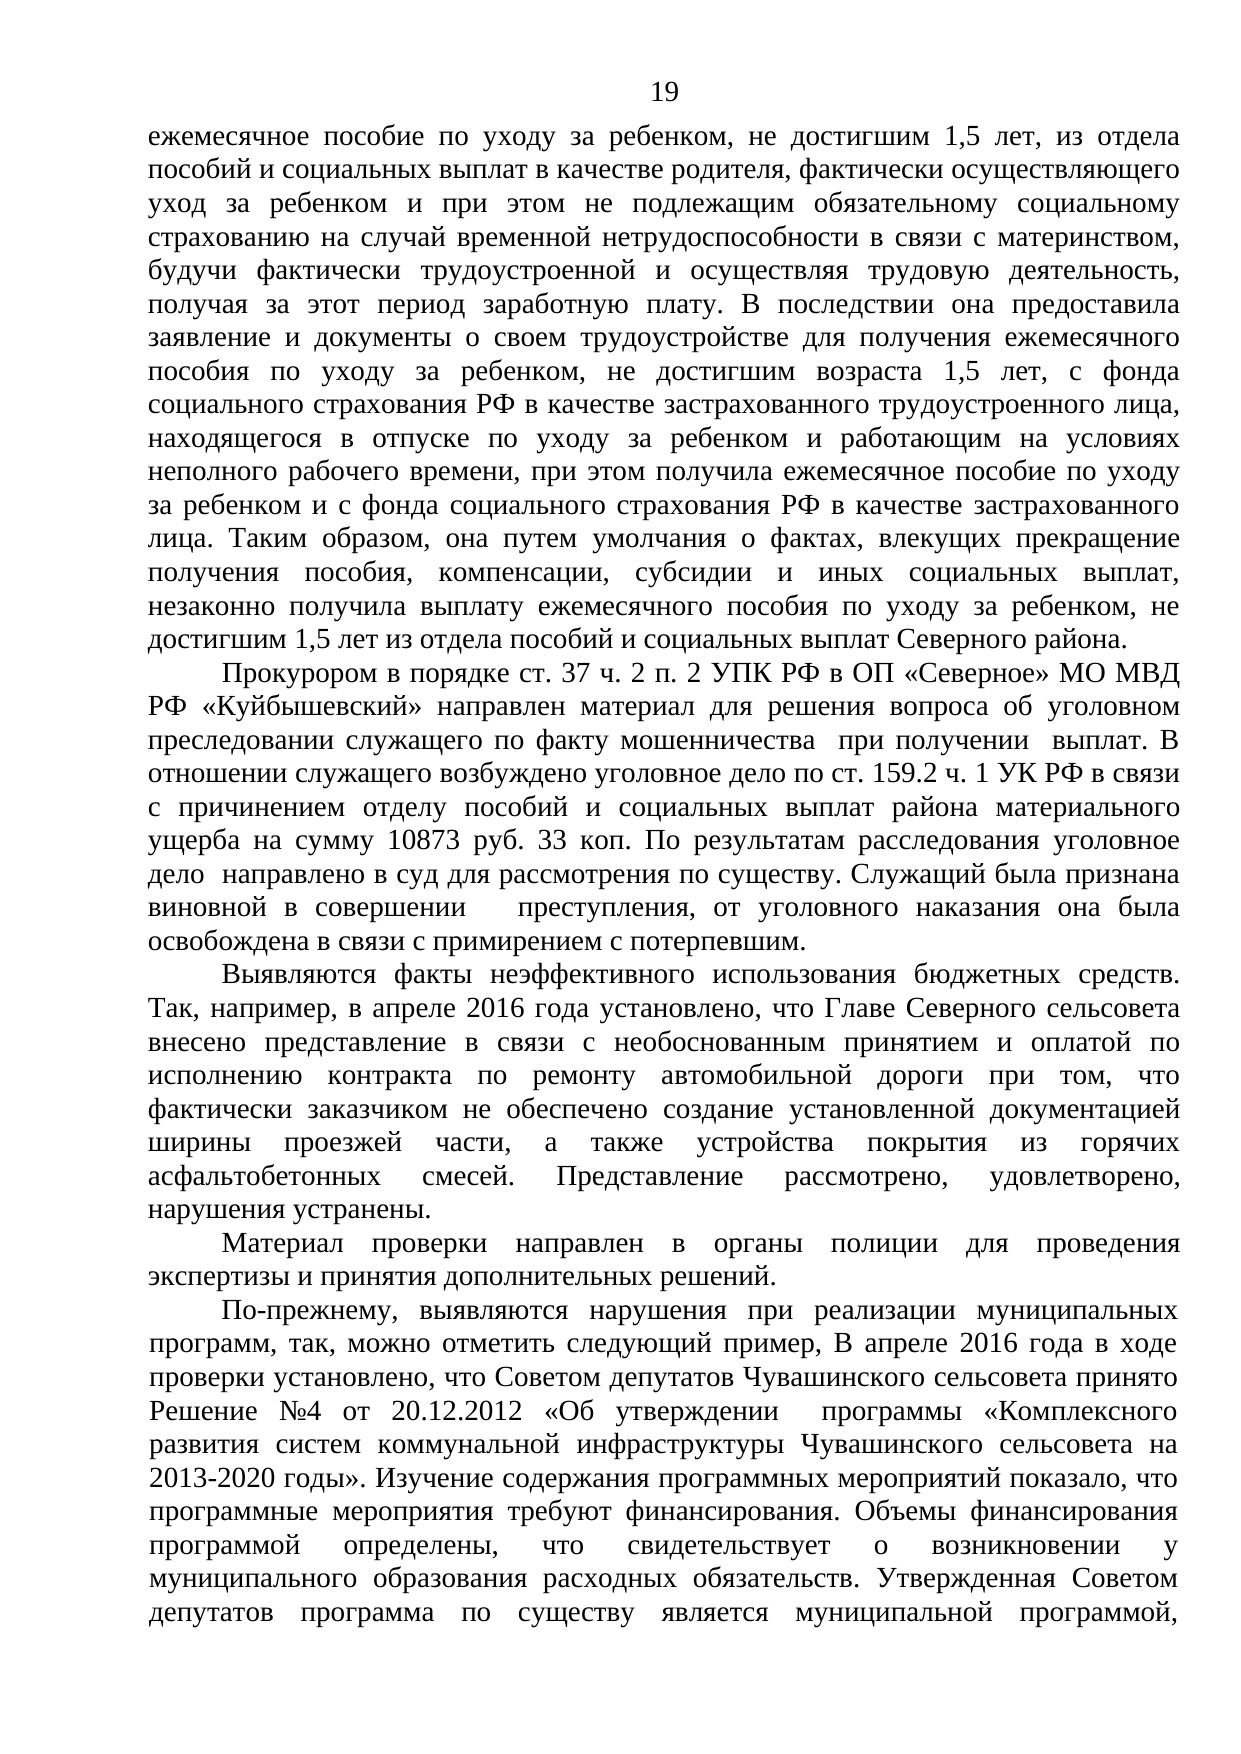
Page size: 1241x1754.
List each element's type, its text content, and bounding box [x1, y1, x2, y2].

text Материал проверки направлен в органы полиции для проведения экспертизы и принятия дополнительных решений. [148, 1225, 1181, 1292]
text Прокурором в порядке ст. 37 ч. 2 п. 2 УПК РФ в ОП «Северное» МО МВД РФ «Куйбышевский» направлен материал для решения вопроса об уголовном преследовании служащего по факту мошенничества при получении выплат. В отношении служащего возбуждено уголовное дело по ст. 159.2 ч. 1 УК РФ в связи с причинением отделу пособий и социальных выплат района материального ущерба на сумму 10873 руб. 33 коп. По результатам расследования уголовное дело направлено в суд для рассмотрения по существу. Служащий была признана виновной в совершении преступления, от уголовного наказания она была освобождена в связи с примирением с потерпевшим. [148, 655, 1181, 957]
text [149, 1292, 1179, 1627]
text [148, 118, 1181, 655]
text Выявляются факты неэффективного использования бюджетных средств. Так, например, в апреле 2016 года установлено, что Главе Северного сельсовета внесено представление в связи с необоснованным принятием и оплатой по исполнению контракта по ремонту автомобильной дороги при том, что фактически заказчиком не обеспечено создание установленной документацией ширины проезжей части, а также устройства покрытия из горячих асфальтобетонных смесей. Представление рассмотрено, удовлетворено, нарушения устранены. [148, 957, 1181, 1225]
